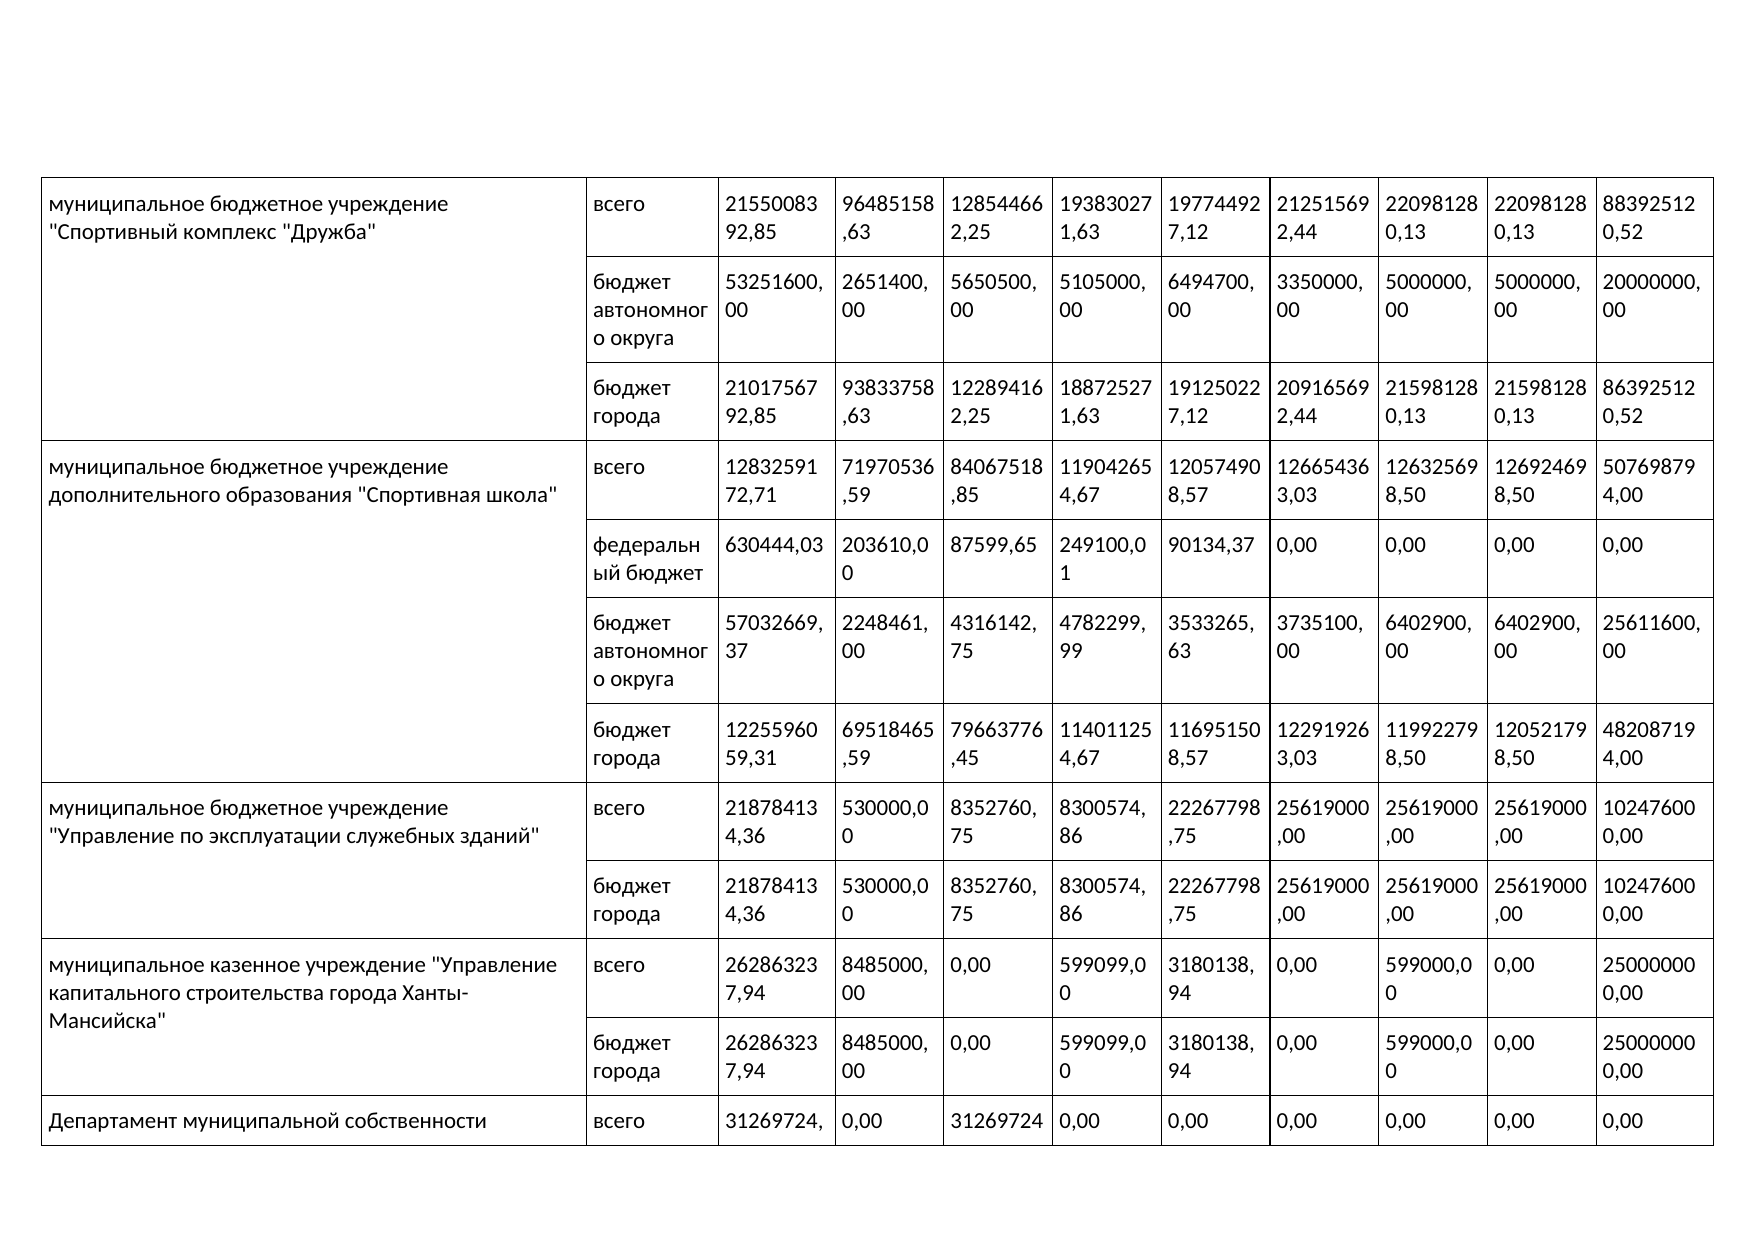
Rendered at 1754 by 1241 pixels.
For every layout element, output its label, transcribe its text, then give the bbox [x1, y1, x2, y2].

table_cell 3180138,94 [1162, 1018, 1269, 1095]
table_cell 120521798,50 [1488, 704, 1596, 782]
table_cell 31269724,49 [944, 1096, 1052, 1145]
table_cell 191250227,12 [1162, 363, 1269, 440]
table_cell 128544662,25 [944, 178, 1052, 256]
table_cell 599000,00 [1379, 939, 1487, 1017]
table_cell 25611600,00 [1597, 598, 1713, 703]
table_cell муниципальное бюджетное учреждение дополнительного образования "Спортивная школа" [42, 441, 586, 782]
table_cell 188725271,63 [1053, 363, 1161, 440]
table_cell 8300574,86 [1053, 861, 1161, 938]
table_cell 102476000,00 [1597, 861, 1713, 938]
table_cell 218784134,36 [719, 861, 835, 938]
table_cell 5105000,00 [1053, 257, 1161, 362]
table_cell 53251600,00 [719, 257, 835, 362]
table_cell 122919263,03 [1271, 704, 1378, 782]
table_cell 71970536,59 [836, 441, 943, 518]
table_cell 0,00 [1488, 1096, 1596, 1145]
table_cell 0,00 [1271, 520, 1378, 597]
table_cell 203610,00 [836, 520, 943, 597]
table_cell 2248461,00 [836, 598, 943, 703]
table_cell 209165692,44 [1271, 363, 1378, 440]
table_cell 630444,03 [719, 520, 835, 597]
table_cell 0,00 [1271, 1018, 1378, 1095]
table_cell 6402900,00 [1379, 598, 1487, 703]
table_cell 69518465,59 [836, 704, 943, 782]
table_cell 25619000,00 [1488, 861, 1596, 938]
table_cell 25619000,00 [1379, 783, 1487, 860]
table_cell бюджет автономного округа [587, 257, 718, 362]
table_cell 0,00 [1597, 1096, 1713, 1145]
table_cell 3180138,94 [1162, 939, 1269, 1017]
table_cell 215981280,13 [1379, 363, 1487, 440]
table_cell 220981280,13 [1379, 178, 1487, 256]
table_cell 599000,00 [1379, 1018, 1487, 1095]
table_cell 122894162,25 [944, 363, 1052, 440]
table_cell 249100,01 [1053, 520, 1161, 597]
table_cell 126654363,03 [1271, 441, 1378, 518]
table_cell 0,00 [1597, 520, 1713, 597]
table_cell 0,00 [1053, 1096, 1161, 1145]
table_cell 0,00 [1488, 939, 1596, 1017]
table_cell 90134,37 [1162, 520, 1269, 597]
table_cell 883925120,52 [1597, 178, 1713, 256]
table_cell 126325698,50 [1379, 441, 1487, 518]
table_cell 0,00 [836, 1096, 943, 1145]
table_cell всего [587, 939, 718, 1017]
table_cell 0,00 [1379, 520, 1487, 597]
table_cell 530000,00 [836, 861, 943, 938]
table_cell 218784134,36 [719, 783, 835, 860]
table_cell бюджет города [587, 1018, 718, 1095]
table_cell 262863237,94 [719, 939, 835, 1017]
table_cell 1283259172,71 [719, 441, 835, 518]
table_cell 0,00 [1162, 1096, 1269, 1145]
table_cell бюджет автономного округа [587, 598, 718, 703]
table_cell 20000000,00 [1597, 257, 1713, 362]
table_cell 126924698,50 [1488, 441, 1596, 518]
table_cell всего [587, 1096, 718, 1145]
table_cell 212515692,44 [1271, 178, 1378, 256]
table_cell 8352760,75 [944, 783, 1052, 860]
table_cell бюджет города [587, 363, 718, 440]
table_cell 0,00 [1488, 1018, 1596, 1095]
table_cell бюджет города [587, 861, 718, 938]
table_cell 482087194,00 [1597, 704, 1713, 782]
table_cell 102476000,00 [1597, 783, 1713, 860]
table_cell муниципальное казенное учреждение "Управление капитального строительства города Ханты-Мансийска" [42, 939, 586, 1095]
table_cell 22267798,75 [1162, 861, 1269, 938]
table_cell 0,00 [1379, 1096, 1487, 1145]
table_cell 8485000,00 [836, 939, 943, 1017]
table_cell 0,00 [1271, 939, 1378, 1017]
table_cell 530000,00 [836, 783, 943, 860]
table_cell 3350000,00 [1271, 257, 1378, 362]
table_cell 197744927,12 [1162, 178, 1269, 256]
table_cell 6494700,00 [1162, 257, 1269, 362]
table_cell 599099,00 [1053, 1018, 1161, 1095]
table_cell 25619000,00 [1488, 783, 1596, 860]
table_cell 87599,65 [944, 520, 1052, 597]
table_cell 3735100,00 [1271, 598, 1378, 703]
table_cell 2101756792,85 [719, 363, 835, 440]
table_cell 0,00 [1271, 1096, 1378, 1145]
table_cell 220981280,13 [1488, 178, 1596, 256]
table_cell 193830271,63 [1053, 178, 1161, 256]
table_cell 5000000,00 [1379, 257, 1487, 362]
table_cell 3533265,63 [1162, 598, 1269, 703]
table_cell 116951508,57 [1162, 704, 1269, 782]
table_cell 2155008392,85 [719, 178, 835, 256]
table_cell 8300574,86 [1053, 783, 1161, 860]
table_cell всего [587, 178, 718, 256]
table_cell 84067518,85 [944, 441, 1052, 518]
table_cell 0,00 [944, 939, 1052, 1017]
table_cell 96485158,63 [836, 178, 943, 256]
table_cell 57032669,37 [719, 598, 835, 703]
table_cell 93833758,63 [836, 363, 943, 440]
table_cell 119042654,67 [1053, 441, 1161, 518]
table_cell 8485000,00 [836, 1018, 943, 1095]
table_cell 0,00 [944, 1018, 1052, 1095]
table_cell 1225596059,31 [719, 704, 835, 782]
table_cell 25619000,00 [1379, 861, 1487, 938]
table_cell 114011254,67 [1053, 704, 1161, 782]
table_cell 22267798,75 [1162, 783, 1269, 860]
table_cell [42, 1096, 586, 1145]
table_cell всего [587, 783, 718, 860]
table_cell 4782299,99 [1053, 598, 1161, 703]
table_cell 5000000,00 [1488, 257, 1596, 362]
table_cell 0,00 [1488, 520, 1596, 597]
table_cell всего [587, 441, 718, 518]
table_cell 79663776,45 [944, 704, 1052, 782]
table_cell 25619000,00 [1271, 861, 1378, 938]
table_cell муниципальное бюджетное учреждение "Управление по эксплуатации служебных зданий" [42, 783, 586, 938]
table_cell муниципальное бюджетное учреждение "Спортивный комплекс "Дружба" [42, 178, 586, 440]
table_cell 262863237,94 [719, 1018, 835, 1095]
table_cell 2651400,00 [836, 257, 943, 362]
table_cell 119922798,50 [1379, 704, 1487, 782]
table_cell 250000000,00 [1597, 1018, 1713, 1095]
table_cell 215981280,13 [1488, 363, 1596, 440]
table_cell 6402900,00 [1488, 598, 1596, 703]
table_cell 4316142,75 [944, 598, 1052, 703]
table_cell бюджет города [587, 704, 718, 782]
table_cell 120574908,57 [1162, 441, 1269, 518]
table_cell федеральный бюджет [587, 520, 718, 597]
table_cell 507698794,00 [1597, 441, 1713, 518]
table_cell 8352760,75 [944, 861, 1052, 938]
table_cell 25619000,00 [1271, 783, 1378, 860]
table_cell 5650500,00 [944, 257, 1052, 362]
table_cell 31269724,49 [719, 1096, 835, 1145]
table_cell 863925120,52 [1597, 363, 1713, 440]
table_cell 599099,00 [1053, 939, 1161, 1017]
table_cell 250000000,00 [1597, 939, 1713, 1017]
